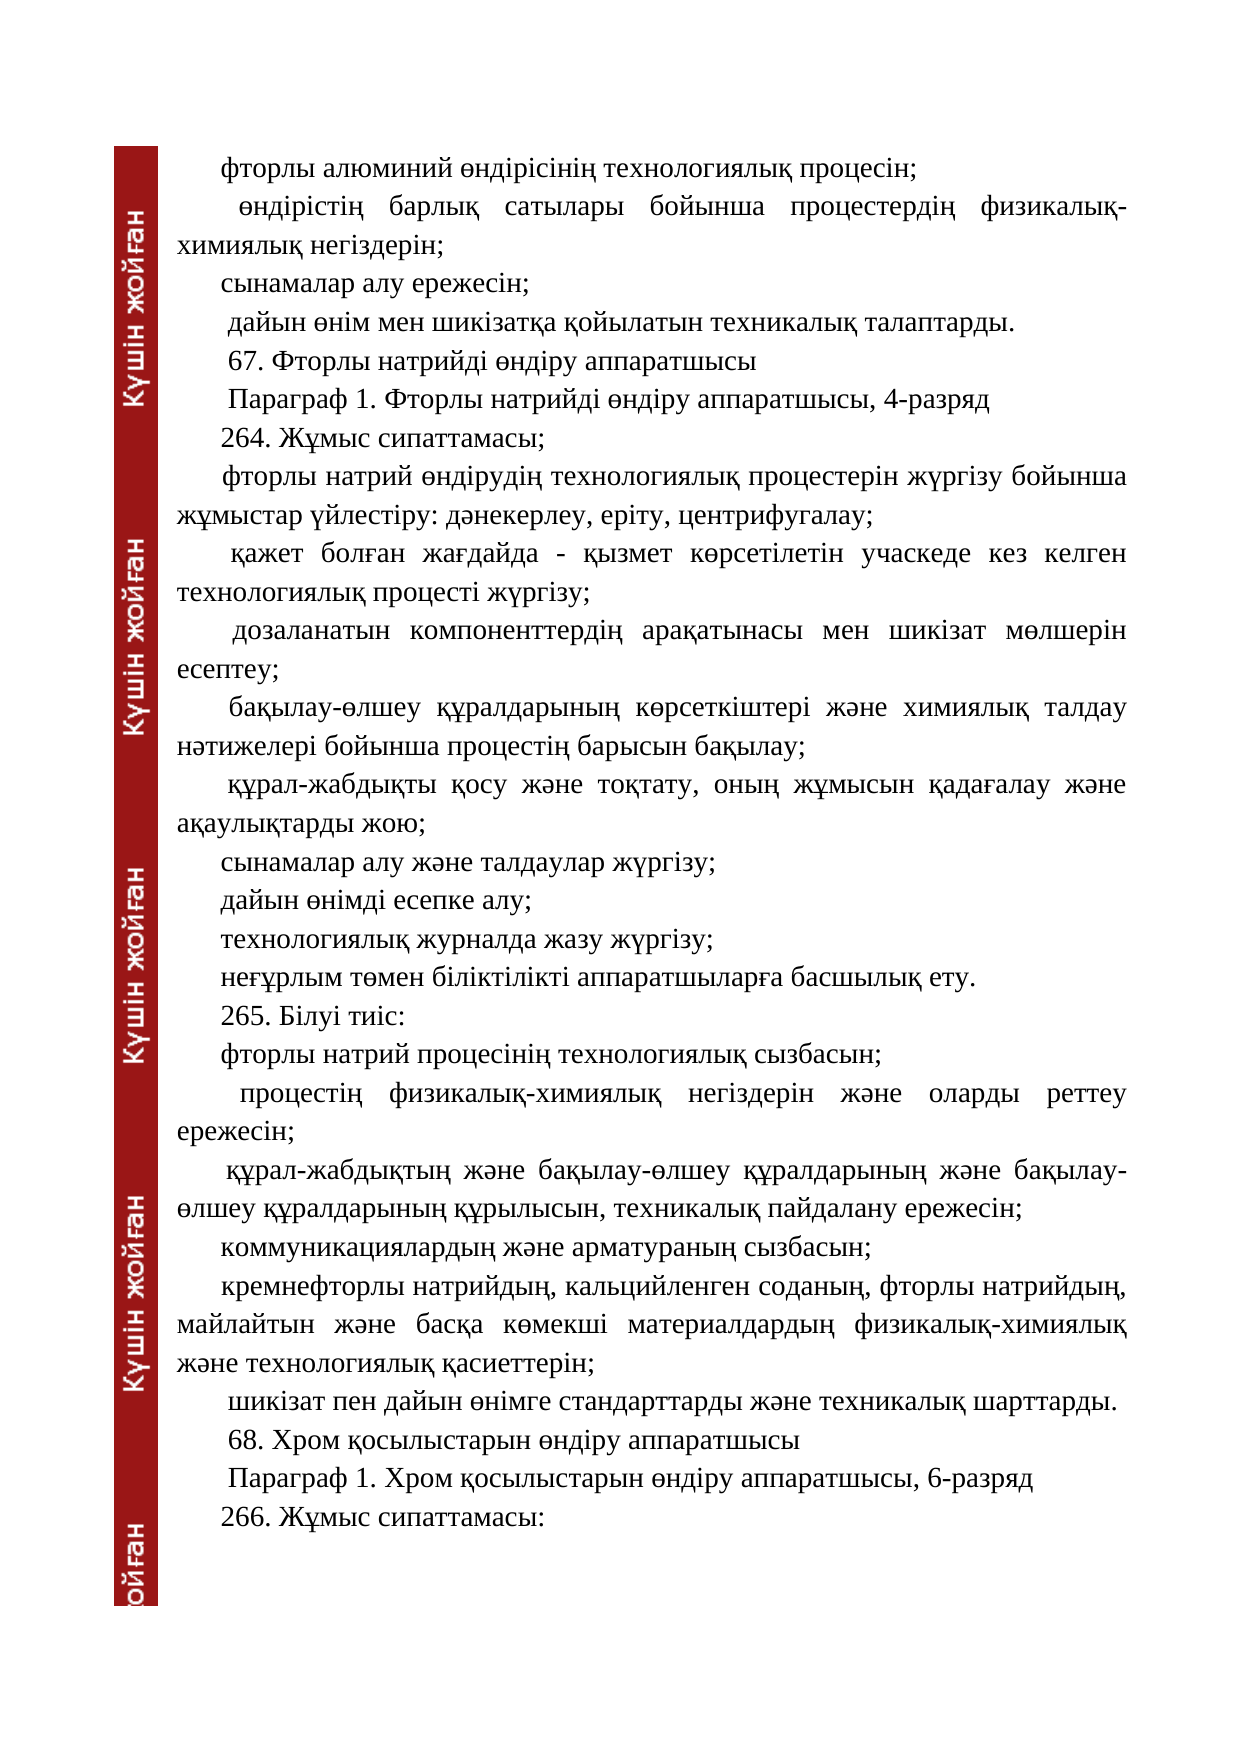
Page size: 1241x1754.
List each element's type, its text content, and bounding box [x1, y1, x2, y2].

text коммуникациялардың және арматураның сызбасын; [112, 1229, 1128, 1263]
picture [114, 183, 158, 188]
text дайын өнімді есепке алу; [112, 882, 1128, 916]
picture [114, 839, 158, 844]
text сынамалар алу және талдаулар жүргізу; [112, 844, 1128, 877]
picture [114, 1070, 158, 1075]
picture [114, 1147, 158, 1152]
text өндірістің барлық сатылары бойынша процестердің физикалық-химиялық негіздерін; [112, 188, 1128, 261]
text қажет болған жағдайда - қызмет көрсетілетін учаскеде кез келген технологиялық процесті жүргізу; [112, 535, 1128, 607]
text 68. Хром қосылыстарын өндіру аппаратшысы [112, 1422, 1128, 1455]
picture [114, 993, 158, 998]
picture [114, 299, 158, 304]
text бақылау-өлшеу құралдарының көрсеткіштері және химиялық талдау нәтижелері бойынша процестің барысын бақылау; [112, 689, 1128, 762]
picture [114, 916, 158, 921]
text фторлы натрий өндірудің технологиялық процестерін жүргізу бойынша жұмыстар үйлестіру: дәнекерлеу, еріту, центрифугалау; [112, 458, 1128, 530]
text шикізат пен дайын өнімге стандарттарды және техникалық шарттарды. [112, 1383, 1128, 1417]
text сынамалар алу ережесін; [112, 266, 1128, 299]
text 266. Жұмыс сипаттамасы: [112, 1499, 1128, 1532]
picture [114, 684, 158, 689]
picture [114, 530, 158, 535]
text Параграф 1. Фторлы натрийді өндіру аппаратшысы, 4-разряд [112, 381, 1128, 415]
picture [114, 607, 158, 612]
picture [114, 1031, 158, 1036]
picture [114, 877, 158, 882]
picture [114, 762, 158, 767]
picture [114, 1417, 158, 1422]
text 265. Білуі тиіс: [112, 998, 1128, 1031]
text құрал-жабдықты қосу және тоқтату, оның жұмысын қадағалау және ақаулықтарды жою; [112, 767, 1128, 839]
text неғұрлым төмен біліктілікті аппаратшыларға басшылық ету. [112, 959, 1128, 993]
text кремнефторлы натрийдың, кальцийленген соданың, фторлы натрийдың, майлайтын және басқа көмекші материалдардың физикалық-химиялық және технологиялық қасиеттерін; [112, 1268, 1128, 1378]
picture [114, 146, 158, 150]
text Параграф 1. Хром қосылыстарын өндіру аппаратшысы, 6-разряд [112, 1460, 1128, 1494]
text дозаланатын компоненттердің арақатынасы мен шикізат мөлшерін есептеу; [112, 612, 1128, 684]
picture [114, 453, 158, 458]
text процестің физикалық-химиялық негіздерін және оларды реттеу ережесін; [112, 1075, 1128, 1147]
picture [114, 1494, 158, 1499]
picture [114, 1455, 158, 1460]
picture [114, 338, 158, 343]
picture [114, 1378, 158, 1383]
text 264. Жұмыс сипаттамасы; [112, 420, 1128, 453]
text 67. Фторлы натрийді өндіру аппаратшысы [112, 343, 1128, 376]
text фторлы алюминий өндірісінің технологиялық процесін; [112, 150, 1128, 183]
picture [114, 415, 158, 420]
text құрал-жабдықтың және бақылау-өлшеу құралдарының және бақылау-өлшеу құралдарының құрылысын, техникалық пайдалану ережесін; [112, 1152, 1128, 1224]
text технологиялық журналда жазу жүргізу; [112, 921, 1128, 954]
picture [114, 376, 158, 381]
picture [114, 261, 158, 266]
picture [114, 1224, 158, 1229]
text дайын өнім мен шикізатқа қойылатын техникалық талаптарды. [112, 304, 1128, 338]
text фторлы натрий процесінің технологиялық сызбасын; [112, 1036, 1128, 1070]
picture [114, 1263, 158, 1268]
picture [114, 954, 158, 959]
picture [114, 1532, 158, 1606]
